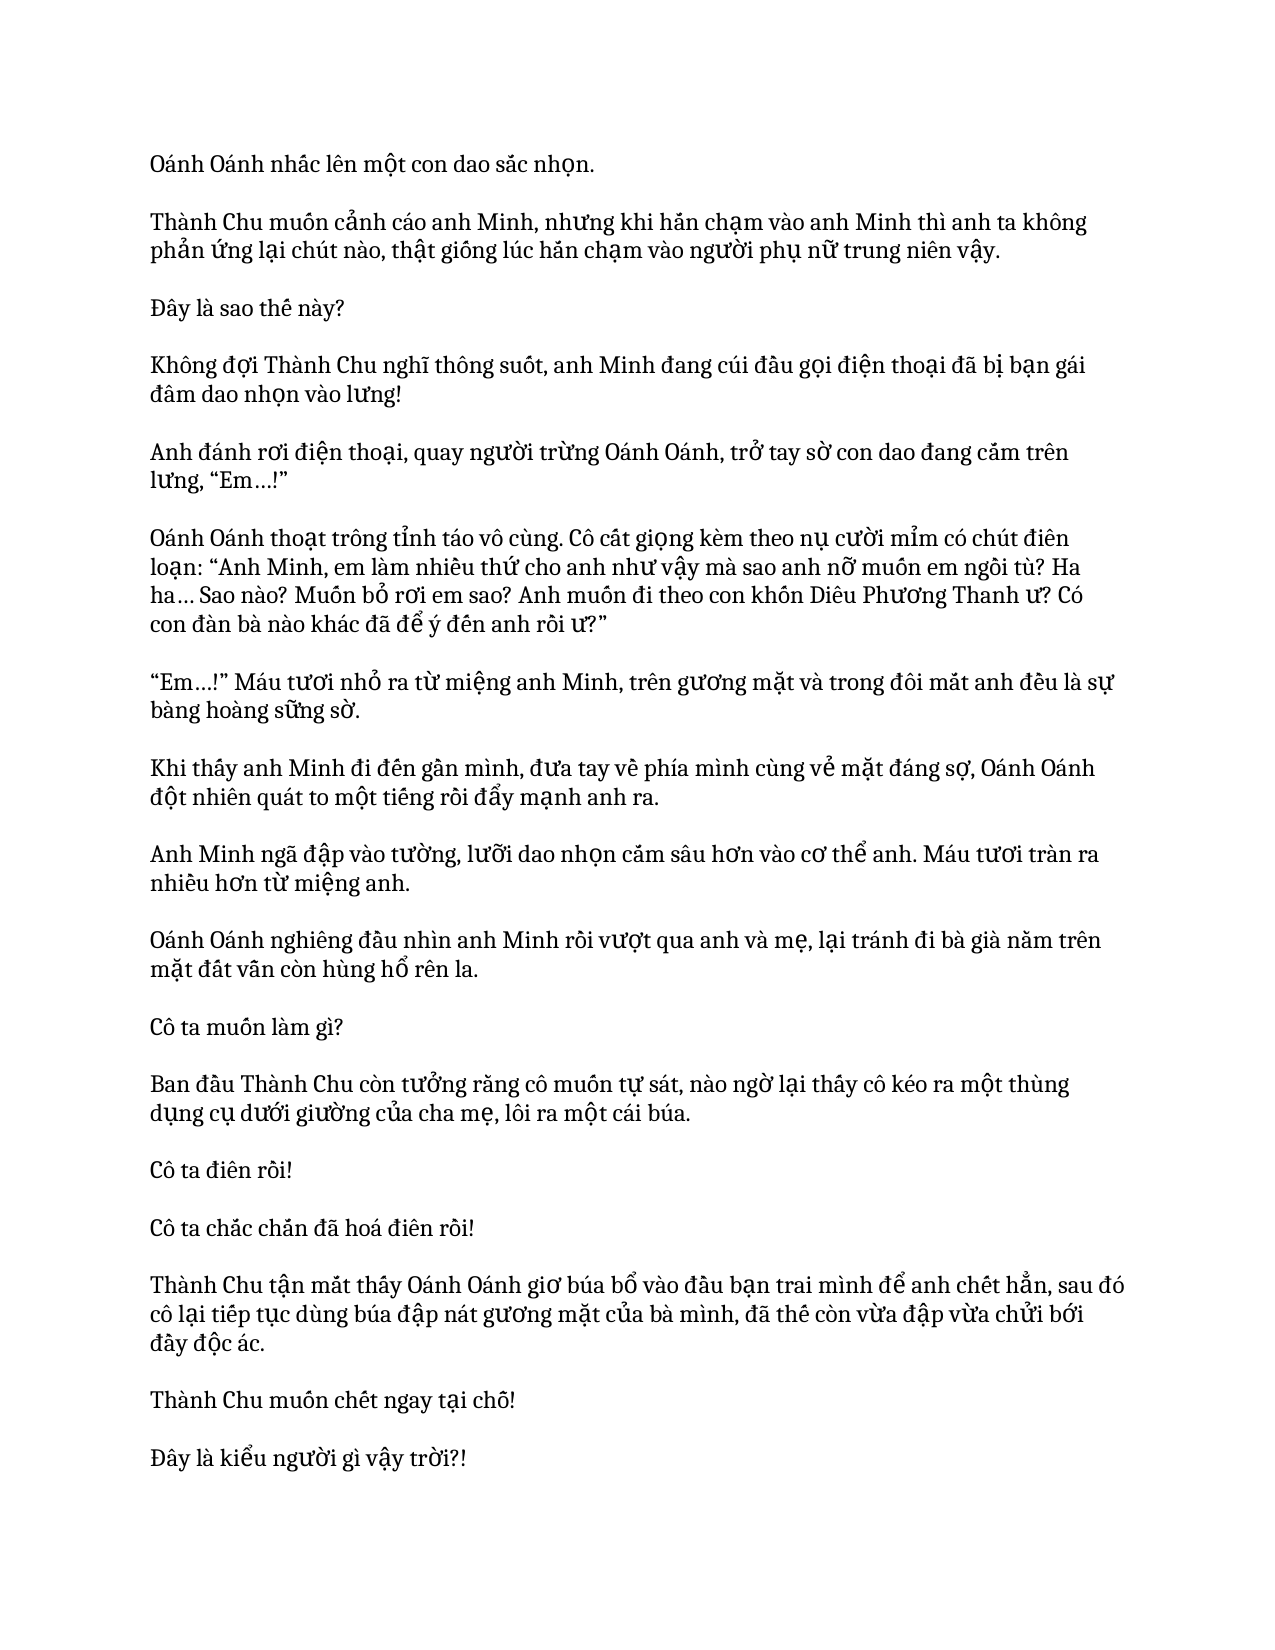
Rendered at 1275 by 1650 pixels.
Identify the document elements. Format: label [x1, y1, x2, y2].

text [150, 150, 1125, 1472]
